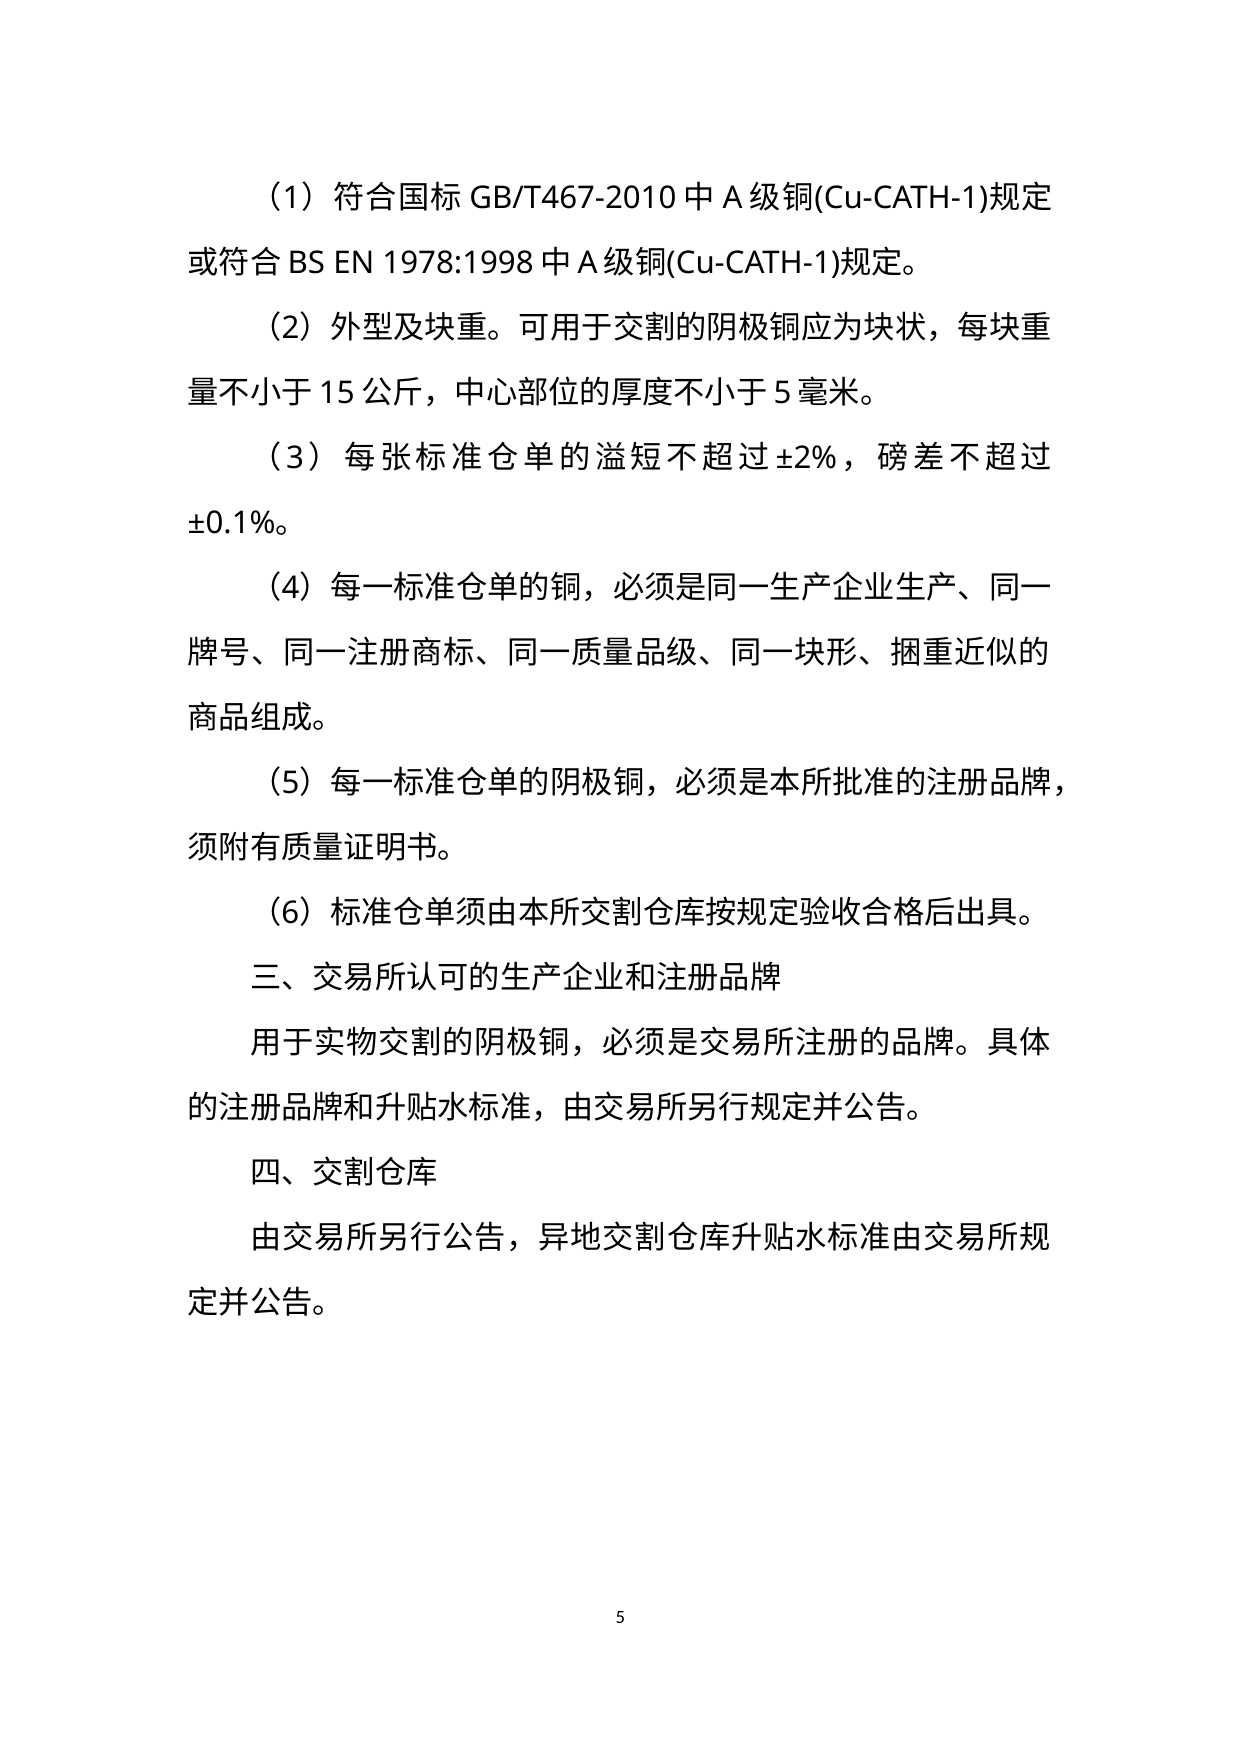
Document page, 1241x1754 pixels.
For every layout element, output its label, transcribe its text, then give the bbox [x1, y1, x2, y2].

text 三、交易所认可的生产企业和注册品牌 [187, 942, 1053, 1007]
text （6）标准仓单须由本所交割仓库按规定验收合格后出具。 [187, 877, 1053, 942]
text （2）外型及块重。可用于交割的阴极铜应为块状，每块重量不小于15公斤，中心部位的厚度不小于5毫米。 [187, 292, 1053, 422]
text （4）每一标准仓单的铜，必须是同一生产企业生产、同一牌号、同一注册商标、同一质量品级、同一块形、捆重近似的商品组成。 [187, 552, 1053, 747]
text 用于实物交割的阴极铜，必须是交易所注册的品牌。具体的注册品牌和升贴水标准，由交易所另行规定并公告。 [187, 1007, 1053, 1137]
text 由交易所另行公告，异地交割仓库升贴水标准由交易所规定并公告。 [187, 1202, 1053, 1332]
text （3）每张标准仓单的溢短不超过±2%，磅差不超过±0.1%。 [187, 422, 1053, 552]
text （1）符合国标GB/T467-2010中A级铜(Cu-CATH-1)规定或符合BS EN 1978:1998中A级铜(Cu-CATH-1)规定。 [187, 162, 1053, 292]
text 四、交割仓库 [187, 1137, 1053, 1202]
text （5）每一标准仓单的阴极铜，必须是本所批准的注册品牌，须附有质量证明书。 [187, 747, 1053, 877]
